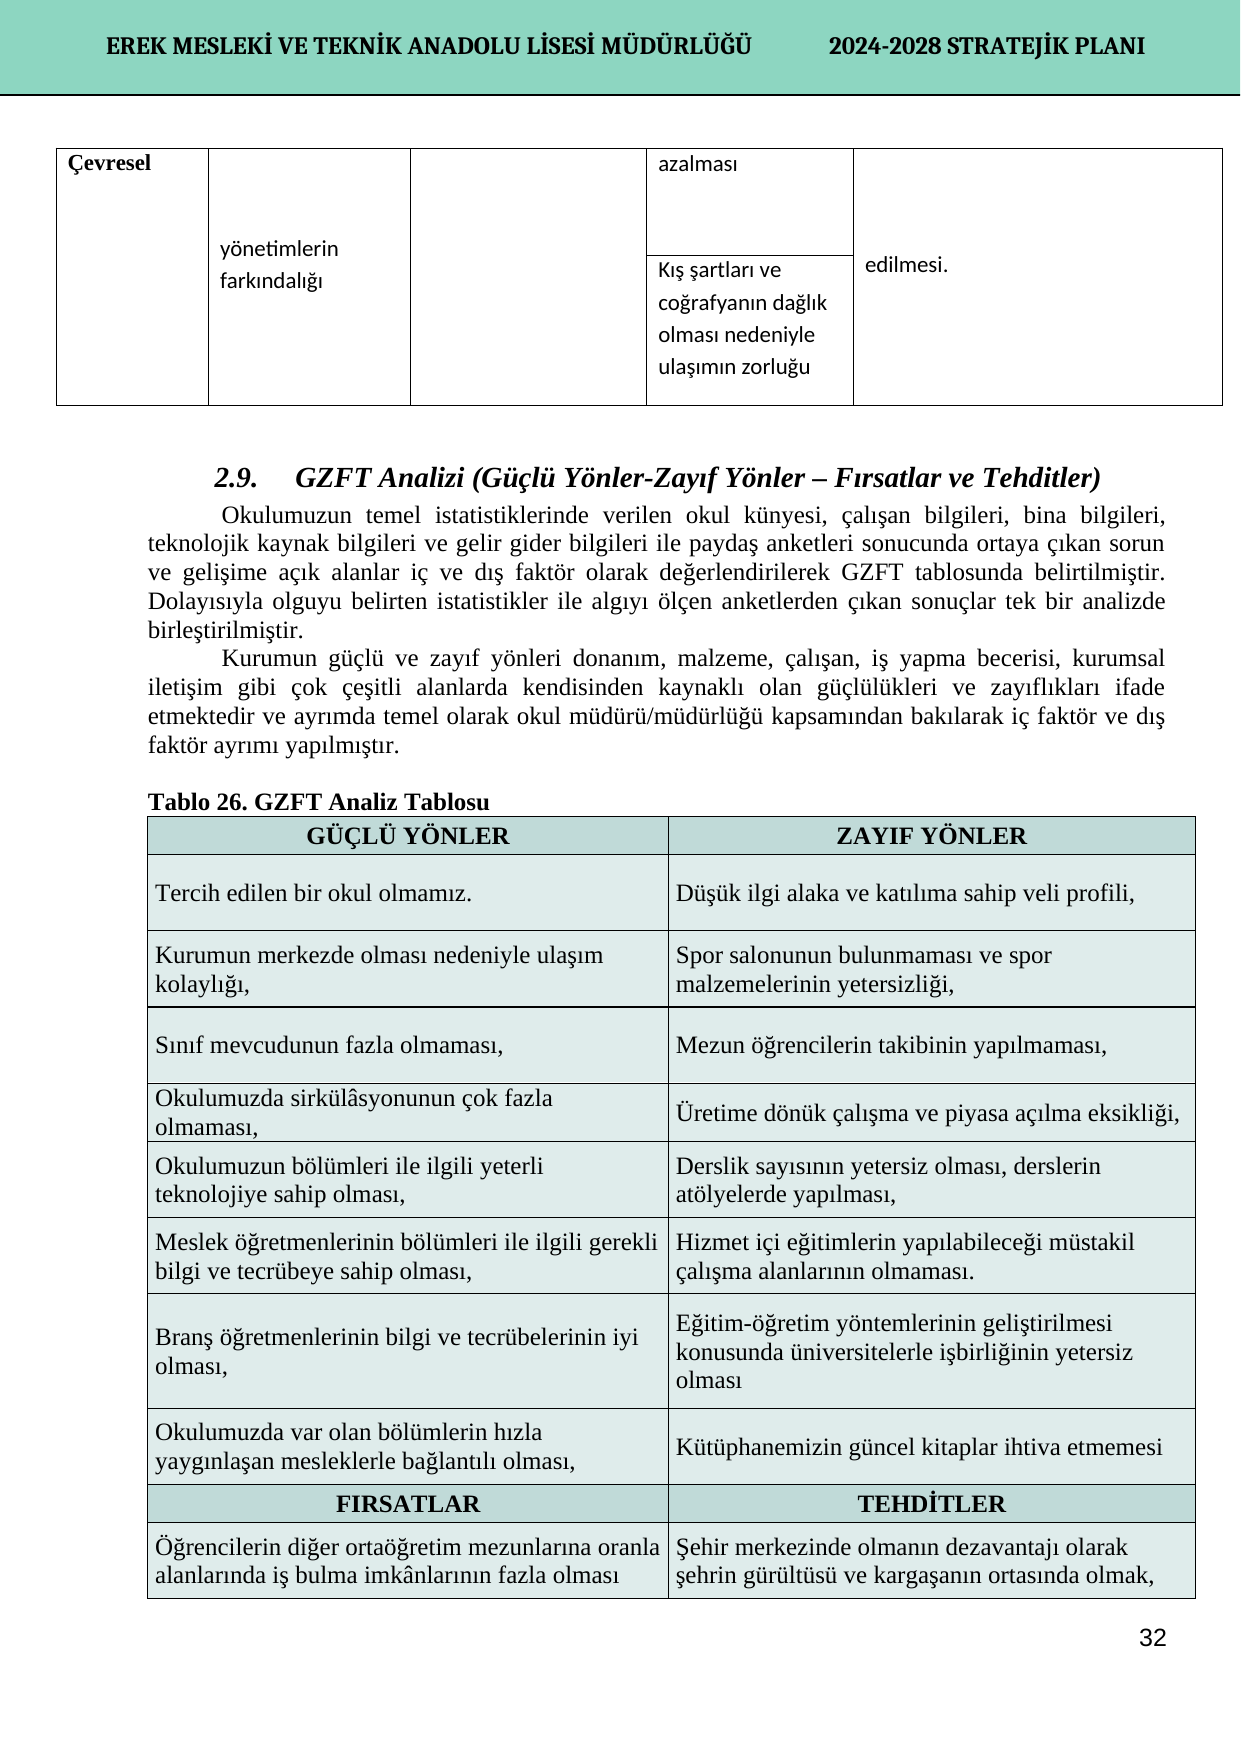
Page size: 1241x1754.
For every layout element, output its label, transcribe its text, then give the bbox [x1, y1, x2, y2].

table_header GÜÇLÜ YÖNLER [148, 817, 668, 854]
table_cell Kurumun merkezde olması nedeniyle ulaşım kolaylığı, [148, 931, 668, 1006]
table_cell Sınıf mevcudunun fazla olmaması, [148, 1008, 668, 1082]
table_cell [411, 149, 646, 405]
table_cell Okulumuzun bölümleri ile ilgili yeterli teknolojiye sahip olması, [148, 1142, 668, 1217]
table_header ZAYIF YÖNLER [669, 817, 1195, 854]
table_cell Tercih edilen bir okul olmamız. [148, 855, 668, 930]
text Tablo 26. GZFT Analiz Tablosu [148, 787, 1167, 816]
table_cell Branş öğretmenlerinin bilgi ve tecrübelerinin iyi olması, [148, 1294, 668, 1408]
table_cell TEHDİTLER [669, 1485, 1195, 1522]
table_cell Okulumuzda sirkülâsyonunun çok fazla olmaması, [148, 1084, 668, 1141]
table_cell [854, 149, 1222, 405]
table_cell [647, 149, 853, 254]
table_cell Çevresel [57, 149, 208, 405]
table_cell Meslek öğretmenlerinin bölümleri ile ilgili gerekli bilgi ve tecrübeye sahip olması, [148, 1218, 668, 1293]
table_cell Okulumuzda var olan bölümlerin hızla yaygınlaşan mesleklerle bağlantılı olması, [148, 1409, 668, 1484]
table_cell Kış şartları ve coğrafyanın dağlık olması nedeniyle ulaşımın zorluğu [647, 256, 853, 405]
table_cell Hizmet içi eğitimlerin yapılabileceği müstakil çalışma alanlarının olmaması. [669, 1218, 1195, 1293]
table_cell Eğitim-öğretim yöntemlerinin geliştirilmesi konusunda üniversitelerle işbirliğinin yetersiz olması [669, 1294, 1195, 1408]
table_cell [209, 149, 410, 405]
table_cell Spor salonunun bulunmaması ve spor malzemelerinin yetersizliği, [669, 931, 1195, 1006]
table_cell Şehir merkezinde olmanın dezavantajı olarak şehrin gürültüsü ve kargaşanın ortasında olmak, [669, 1523, 1195, 1598]
text Kurumun güçlü ve zayıf yönleri donanım, malzeme, çalışan, iş yapma becerisi, kurumsal iletişim gibi çok çeşitli alanlarda kendisinden kaynaklı olan güçlülükleri ve zayıflıkları ifade etmektedir ve ayrımda temel olarak okul müdürü/müdürlüğü kapsamından bakılarak iç faktör ve dış faktör ayrımı yapılmıştır. [148, 643, 1167, 758]
text Okulumuzun temel istatistiklerinde verilen okul künyesi, çalışan bilgileri, bina bilgileri, teknolojik kaynak bilgileri ve gelir gider bilgileri ile paydaş anketleri sonucunda ortaya çıkan sorun ve gelişime açık alanlar iç ve dış faktör olarak değerlendirilerek GZFT tablosunda belirtilmiştir. Dolayısıyla olguyu belirten istatistikler ile algıyı ölçen anketlerden çıkan sonuçlar tek bir analizde birleştirilmiştir. [148, 500, 1167, 643]
table_cell Üretime dönük çalışma ve piyasa açılma eksikliği, [669, 1084, 1195, 1141]
table_cell Öğrencilerin diğer ortaöğretim mezunlarına oranla alanlarında iş bulma imkânlarının fazla olması [148, 1523, 668, 1598]
table_cell Mezun öğrencilerin takibinin yapılmaması, [669, 1008, 1195, 1082]
table_cell Derslik sayısının yetersiz olması, derslerin atölyelerde yapılması, [669, 1142, 1195, 1217]
table_cell FIRSATLAR [148, 1485, 668, 1522]
table_cell Kütüphanemizin güncel kitaplar ihtiva etmemesi [669, 1409, 1195, 1484]
table_cell Düşük ilgi alaka ve katılıma sahip veli profili, [669, 855, 1195, 930]
subtitle GZFT Analizi (Güçlü Yönler-Zayıf Yönler – Fırsatlar ve Tehditler) [214, 460, 1167, 493]
